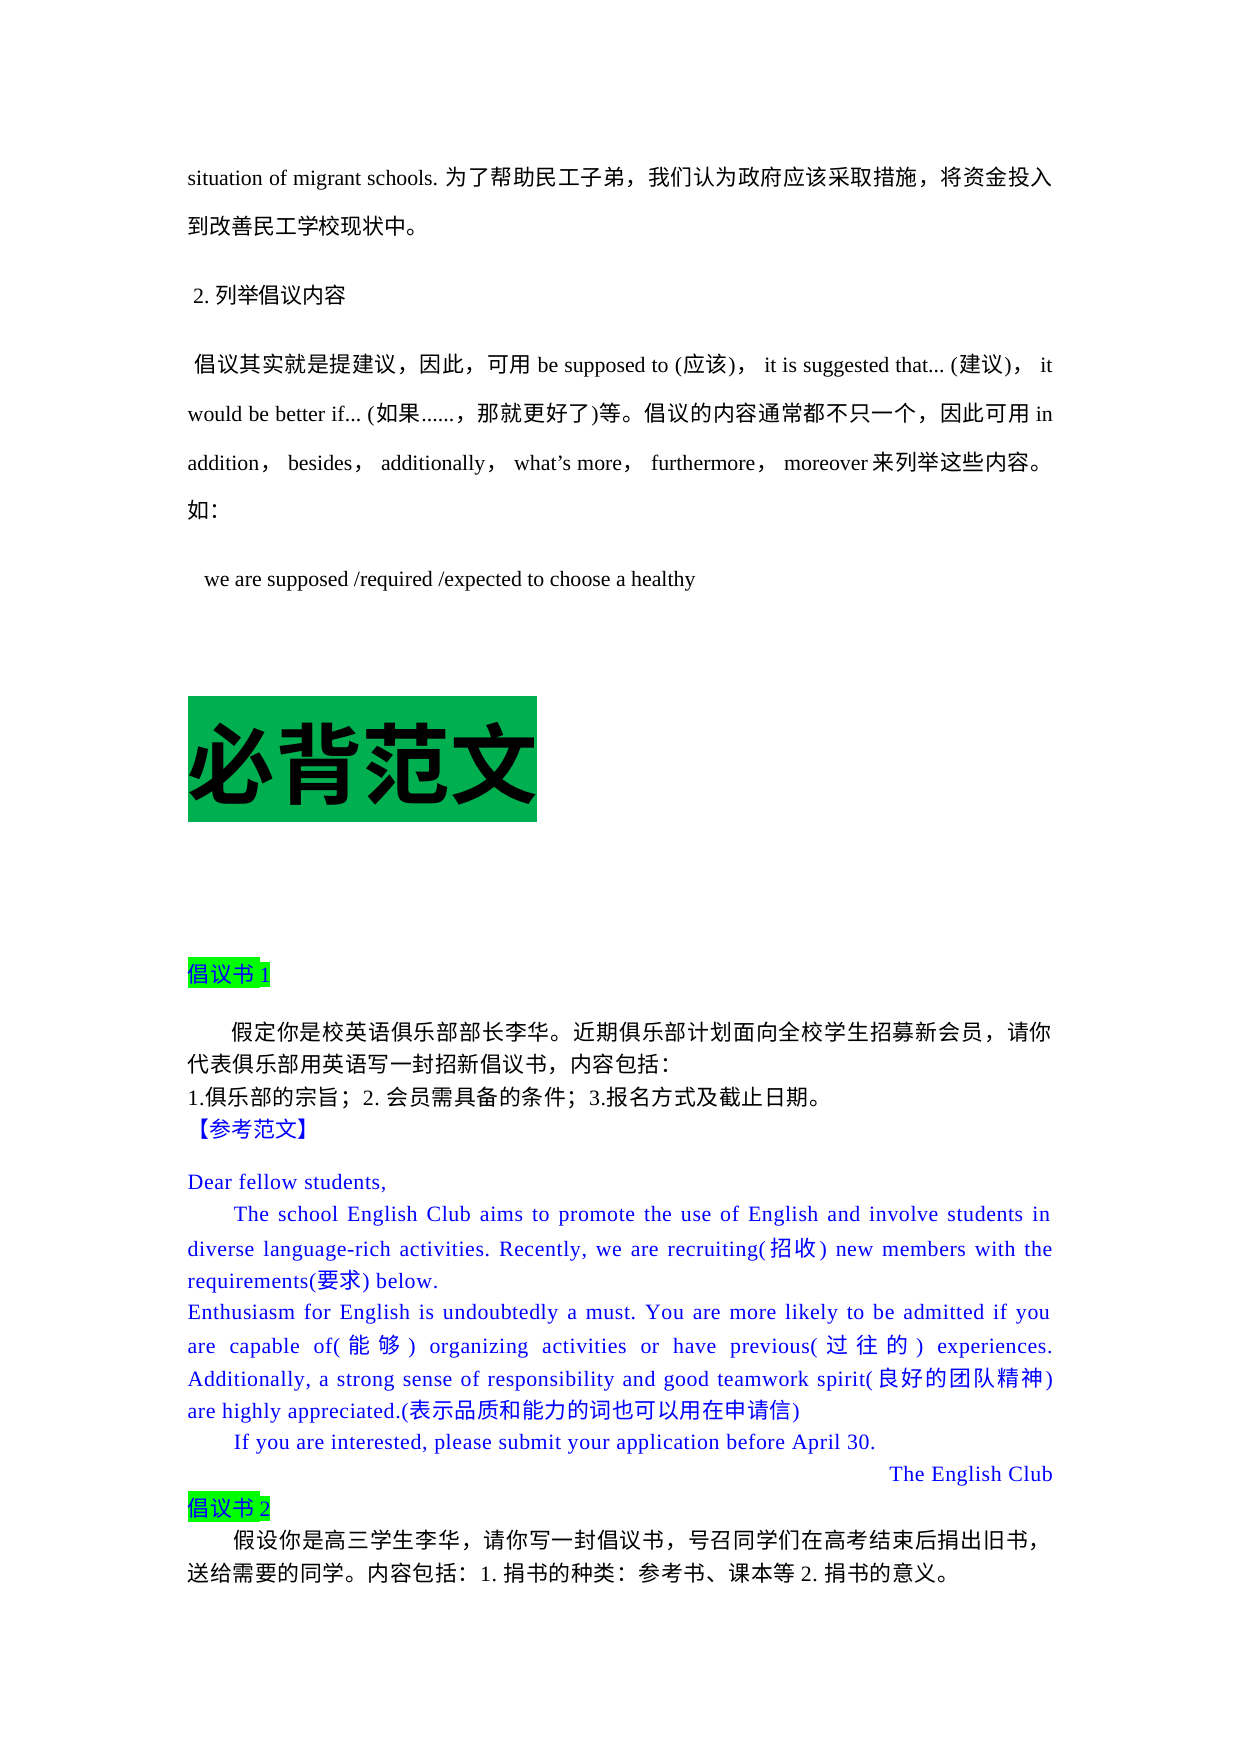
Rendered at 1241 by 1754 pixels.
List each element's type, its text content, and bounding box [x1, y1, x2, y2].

text Dear fellow students, [187, 1165, 1053, 1198]
text 【参考范文】 [187, 1112, 1053, 1144]
text If you are interested, please submit your application before April 30. [187, 1425, 1053, 1458]
text 必背范文 [187, 694, 1053, 824]
text 1.俱乐部的宗旨；2. 会员需具备的条件；3.报名方式及截止日期。 [187, 1079, 1053, 1112]
text we are supposed /required /expected to choose a healthy [187, 562, 1053, 595]
text 假设你是高三学生李华，请你写一封倡议书，号召同学们在高考结束后捐出旧书，送给需要的同学。内容包括：1. 捐书的种类：参考书、课本等2. 捐书的意义。 [187, 1523, 1053, 1588]
text The English Club [187, 1458, 1053, 1490]
text 2. 列举倡议内容 [187, 278, 1053, 310]
text The school English Club aims to promote the use of English and involve students in diverse language-rich activities. Recently, we are recruiting(招收) new members with the requirements(要求) below. [187, 1198, 1053, 1295]
text 倡议书1 [187, 956, 1053, 989]
text 倡议其实就是提建议，因此，可用be supposed to (应该)， it is suggested that... (建议)， it would be better if... (如果......，那就更好了)等。倡议的内容通常都不只一个，因此可用in addition， besides， additionally， what’s more， furthermore， moreover来列举这些内容。如： [187, 347, 1053, 526]
text Enthusiasm for English is undoubtedly a must. You are more likely to be admitted if you are capable of(能够) organizing activities or have previous(过往的) experiences. Additionally, a strong sense of responsibility and good teamwork spirit(良好的团队精神) are highly appreciated.(表示品质和能力的词也可以用在申请信) [187, 1295, 1053, 1425]
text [187, 160, 1053, 241]
text 假定你是校英语俱乐部部长李华。近期俱乐部计划面向全校学生招募新会员，请你代表俱乐部用英语写一封招新倡议书，内容包括： [187, 1014, 1053, 1079]
text 倡议书2 [187, 1490, 1053, 1523]
